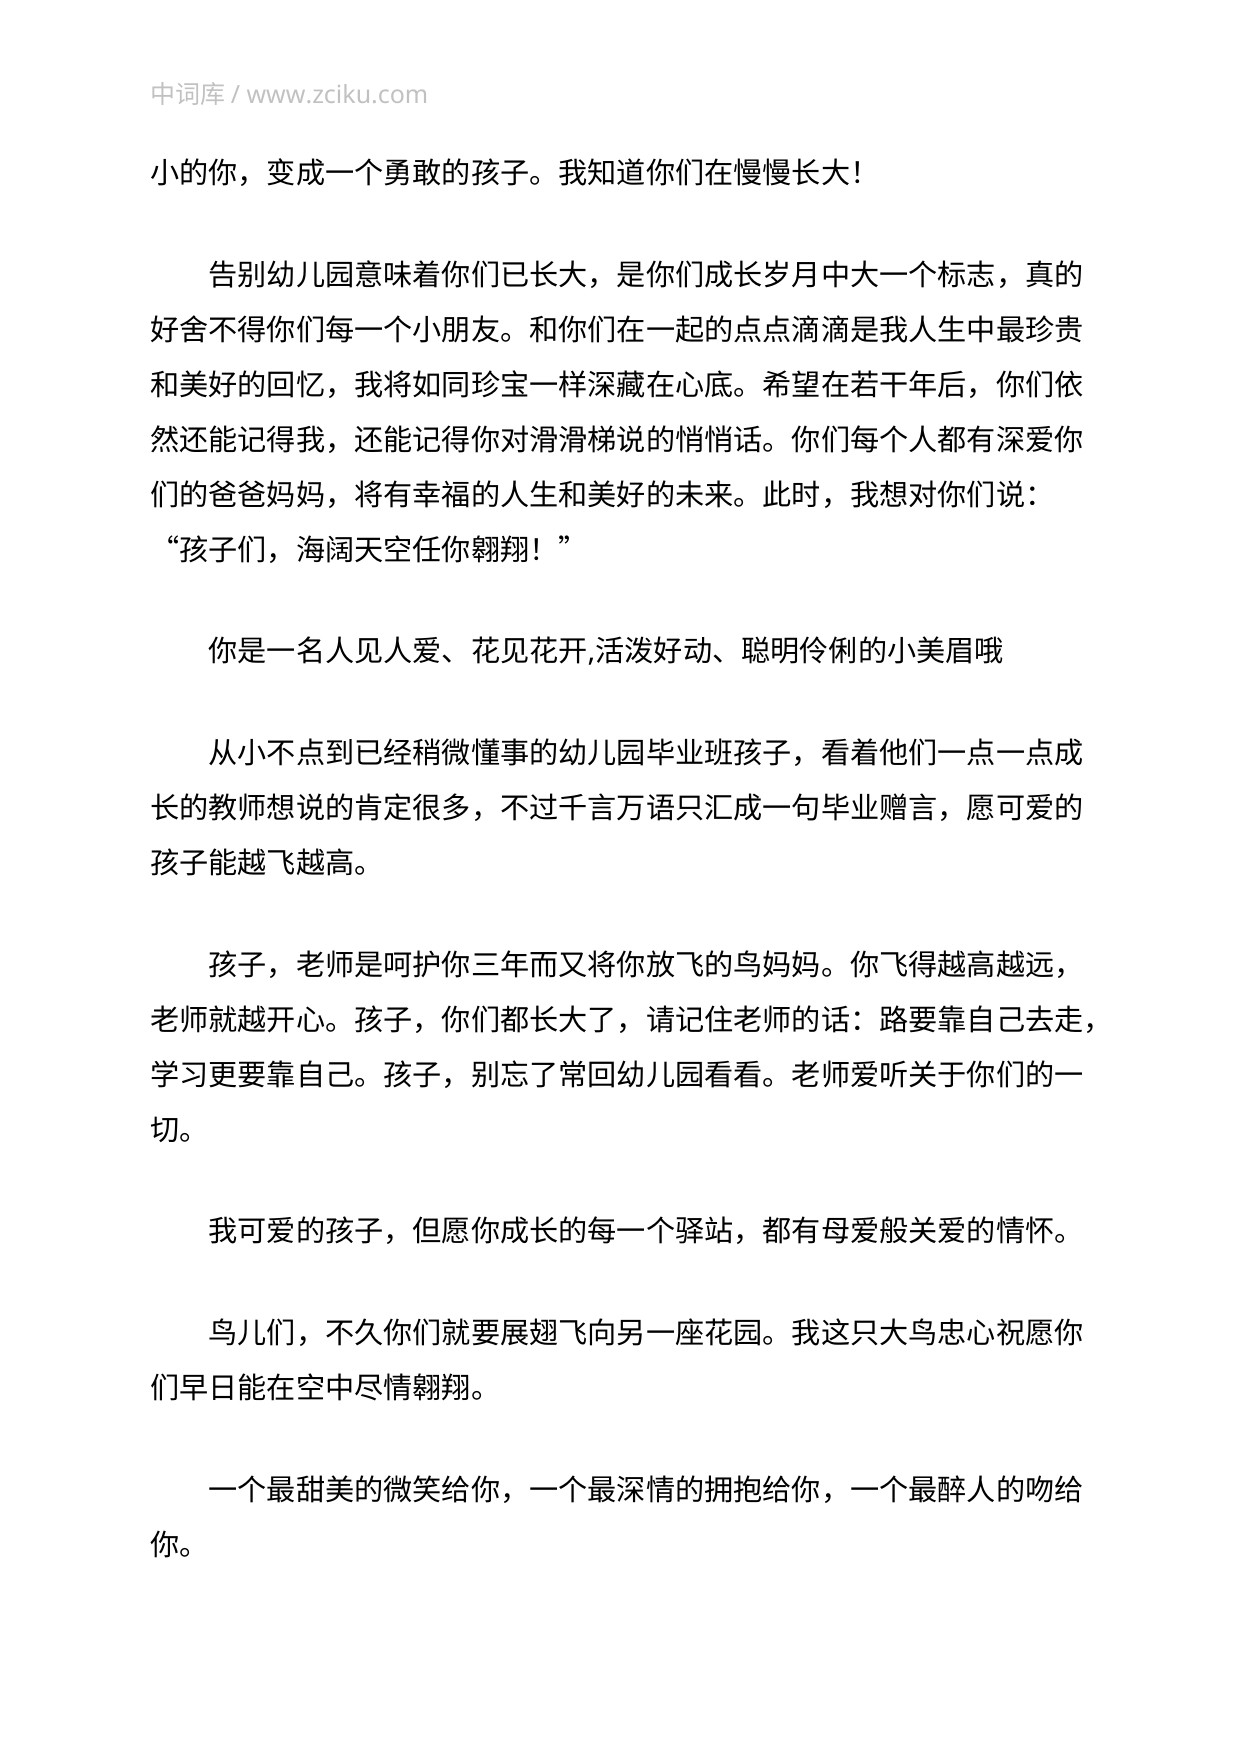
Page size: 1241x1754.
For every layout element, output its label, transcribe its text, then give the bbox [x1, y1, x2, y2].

text 一个最甜美的微笑给你，一个最深情的拥抱给你，一个最醉人的吻给你。 [150, 1466, 1090, 1564]
text 你是一名人见人爱、花见花开,活泼好动、聪明伶俐的小美眉哦 [150, 628, 1090, 670]
text 孩子，老师是呵护你三年而又将你放飞的鸟妈妈。你飞得越高越远，老师就越开心。孩子，你们都长大了，请记住老师的话：路要靠自己去走，学习更要靠自己。孩子，别忘了常回幼儿园看看。老师爱听关于你们的一切。 [150, 942, 1090, 1148]
text 从小不点到已经稍微懂事的幼儿园毕业班孩子，看着他们一点一点成长的教师想说的肯定很多，不过千言万语只汇成一句毕业赠言，愿可爱的孩子能越飞越高。 [150, 730, 1090, 882]
text 告别幼儿园意味着你们已长大，是你们成长岁月中大一个标志，真的好舍不得你们每一个小朋友。和你们在一起的点点滴滴是我人生中最珍贵和美好的回忆，我将如同珍宝一样深藏在心底。希望在若干年后，你们依然还能记得我，还能记得你对滑滑梯说的悄悄话。你们每个人都有深爱你们的爸爸妈妈，将有幸福的人生和美好的未来。此时，我想对你们说：“孩子们，海阔天空任你翱翔！” [150, 252, 1090, 568]
text 我可爱的孩子，但愿你成长的每一个驿站，都有母爱般关爱的情怀。 [150, 1208, 1090, 1250]
text 鸟儿们，不久你们就要展翅飞向另一座花园。我这只大鸟忠心祝愿你们早日能在空中尽情翱翔。 [150, 1310, 1090, 1407]
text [150, 150, 1090, 192]
